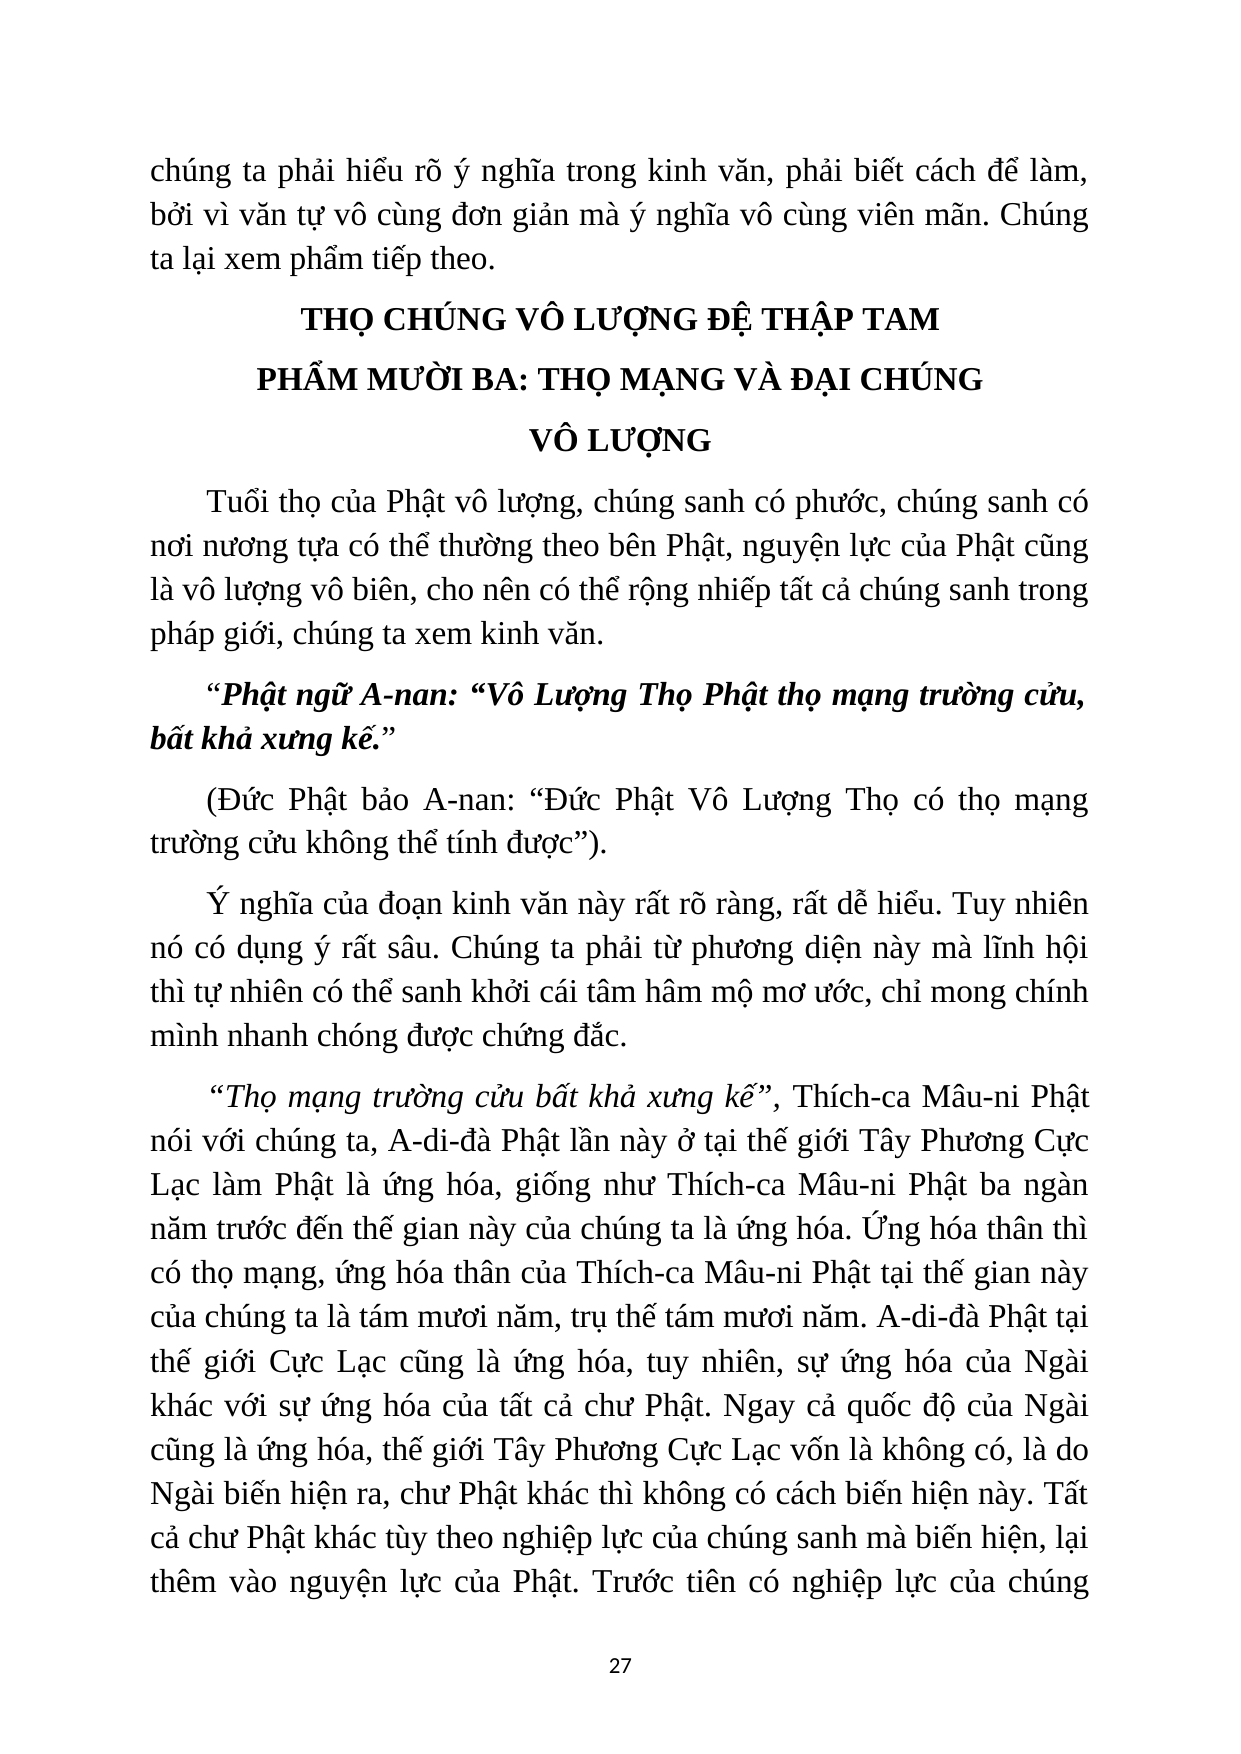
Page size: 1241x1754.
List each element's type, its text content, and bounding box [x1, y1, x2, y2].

text THỌ CHÚNG VÔ LƯỢNG ĐỆ THẬP TAM [150, 299, 1090, 337]
text Ý nghĩa của đoạn kinh văn này rất rõ ràng, rất dễ hiểu. Tuy nhiên nó có dụng ý rất sâu. Chúng ta phải từ phương diện này mà lĩnh hội thì tự nhiên có thể sanh khởi cái tâm hâm mộ mơ ước, chỉ mong chính mình nhanh chóng được chứng đắc. [150, 883, 1090, 1054]
text Tuổi thọ của Phật vô lượng, chúng sanh có phước, chúng sanh có nơi nương tựa có thể thường theo bên Phật, nguyện lực của Phật cũng là vô lượng vô biên, cho nên có thể rộng nhiếp tất cả chúng sanh trong pháp giới, chúng ta xem kinh văn. [150, 481, 1090, 652]
text VÔ LƯỢNG [150, 420, 1090, 459]
text (Đức Phật bảo A-nan: “Đức Phật Vô Lượng Thọ có thọ mạng trường cửu không thể tính được”). [150, 779, 1090, 861]
text “Phật ngữ A-nan: “Vô Lượng Thọ Phật thọ mạng trường cửu, bất khả xưng kế.” [150, 674, 1090, 756]
text PHẨM MƯỜI BA: THỌ MẠNG VÀ ĐẠI CHÚNG [150, 359, 1090, 398]
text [150, 150, 1090, 276]
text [150, 1076, 1090, 1599]
